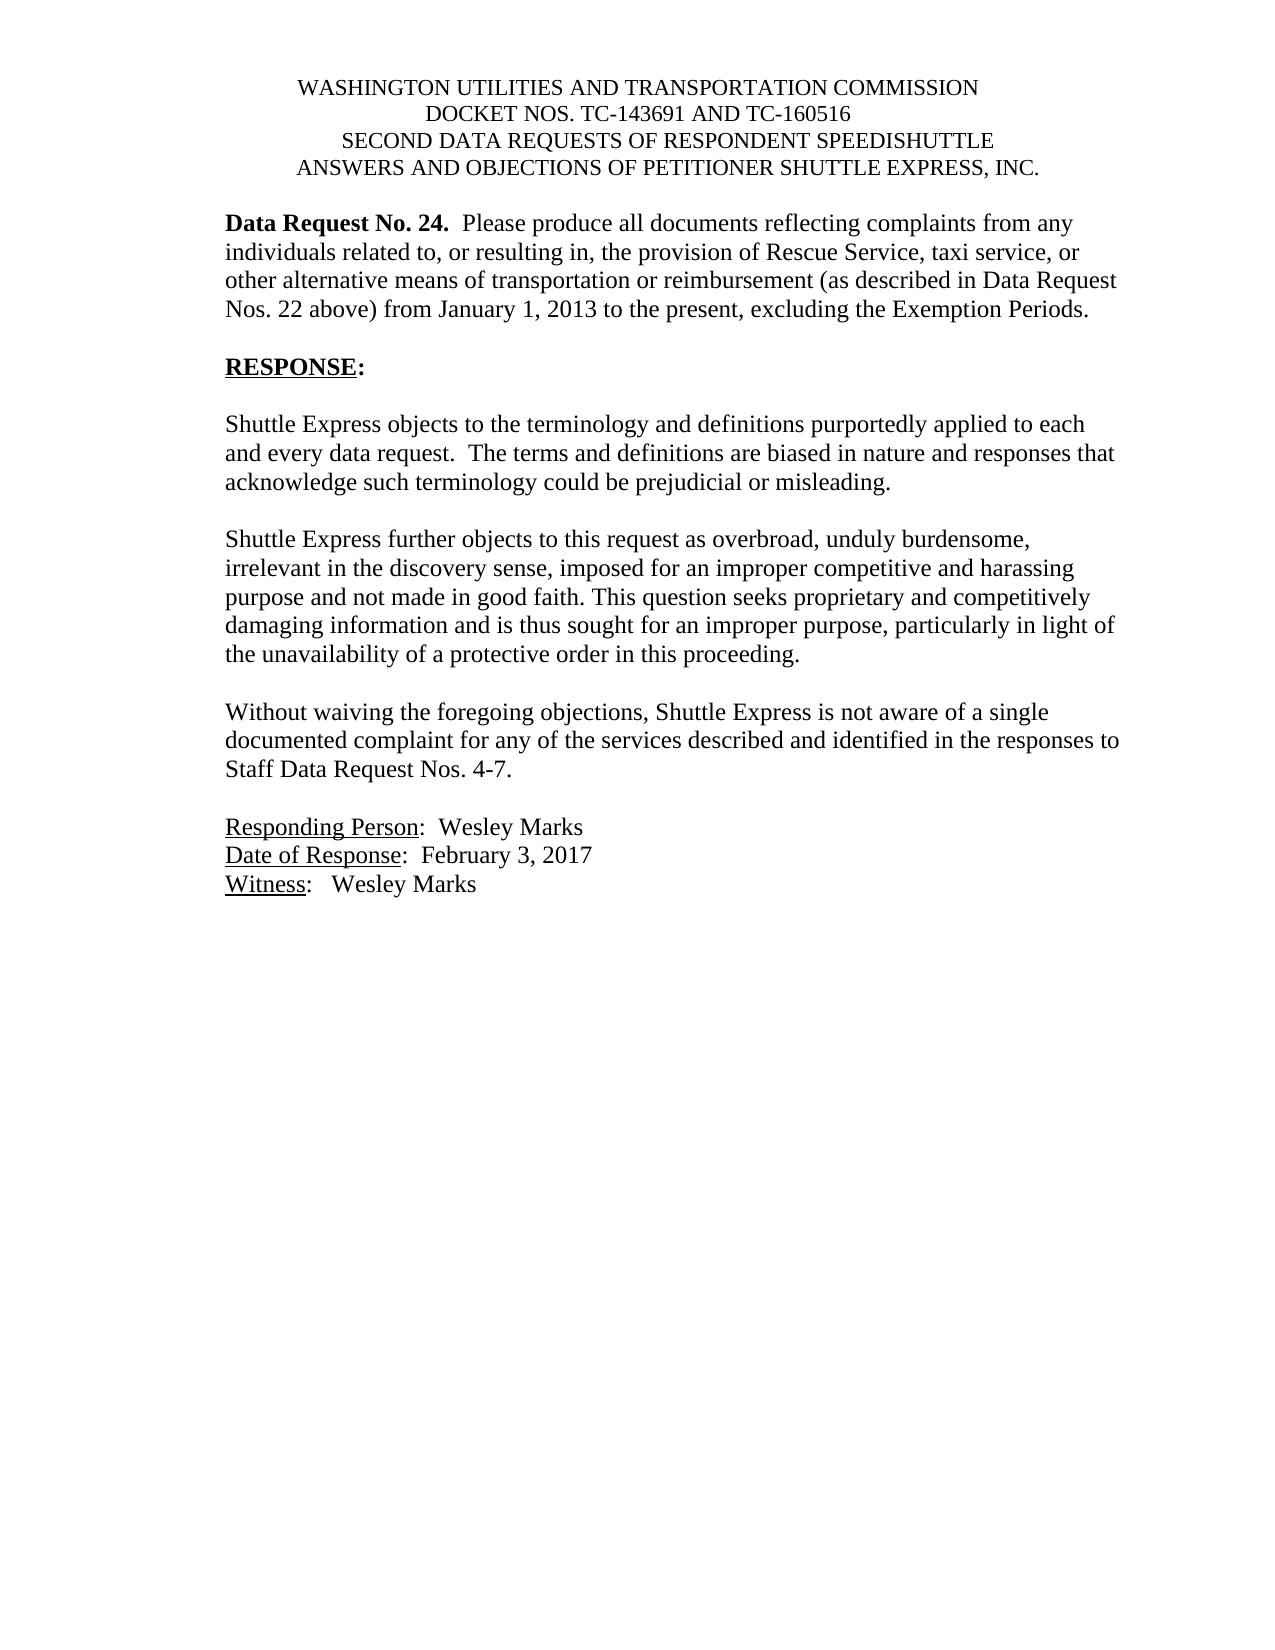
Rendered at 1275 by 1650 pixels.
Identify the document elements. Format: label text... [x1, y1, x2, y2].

list Witness: Wesley Marks [150, 869, 1125, 898]
list Data Request No. 24. Please produce all documents reflecting complaints from any individuals related to, or resulting in, the provision of Rescue Service, taxi service, or other alternative means of transportation or reimbursement (as described in Data Request Nos. 22 above) from January 1, 2013 to the present, excluding the Exemption Periods. [225, 208, 1125, 323]
list Responding Person: Wesley Marks [150, 812, 1125, 841]
list RESPONSE: [225, 352, 1125, 381]
list Without waiving the foregoing objections, Shuttle Express is not aware of a single documented complaint for any of the services described and identified in the responses to Staff Data Request Nos. 4-7. [225, 697, 1125, 783]
list Date of Response: February 3, 2017 [150, 841, 1125, 869]
list Shuttle Express further objects to this request as overbroad, unduly burdensome, irrelevant in the discovery sense, imposed for an improper competitive and harassing purpose and not made in good faith. This question seeks proprietary and competitively damaging information and is thus sought for an improper purpose, particularly in light of the unavailability of a protective order in this proceeding. [225, 524, 1125, 668]
list Shuttle Express objects to the terminology and definitions purportedly applied to each and every data request. The terms and definitions are biased in nature and responses that acknowledge such terminology could be prejudicial or misleading. [225, 409, 1125, 496]
